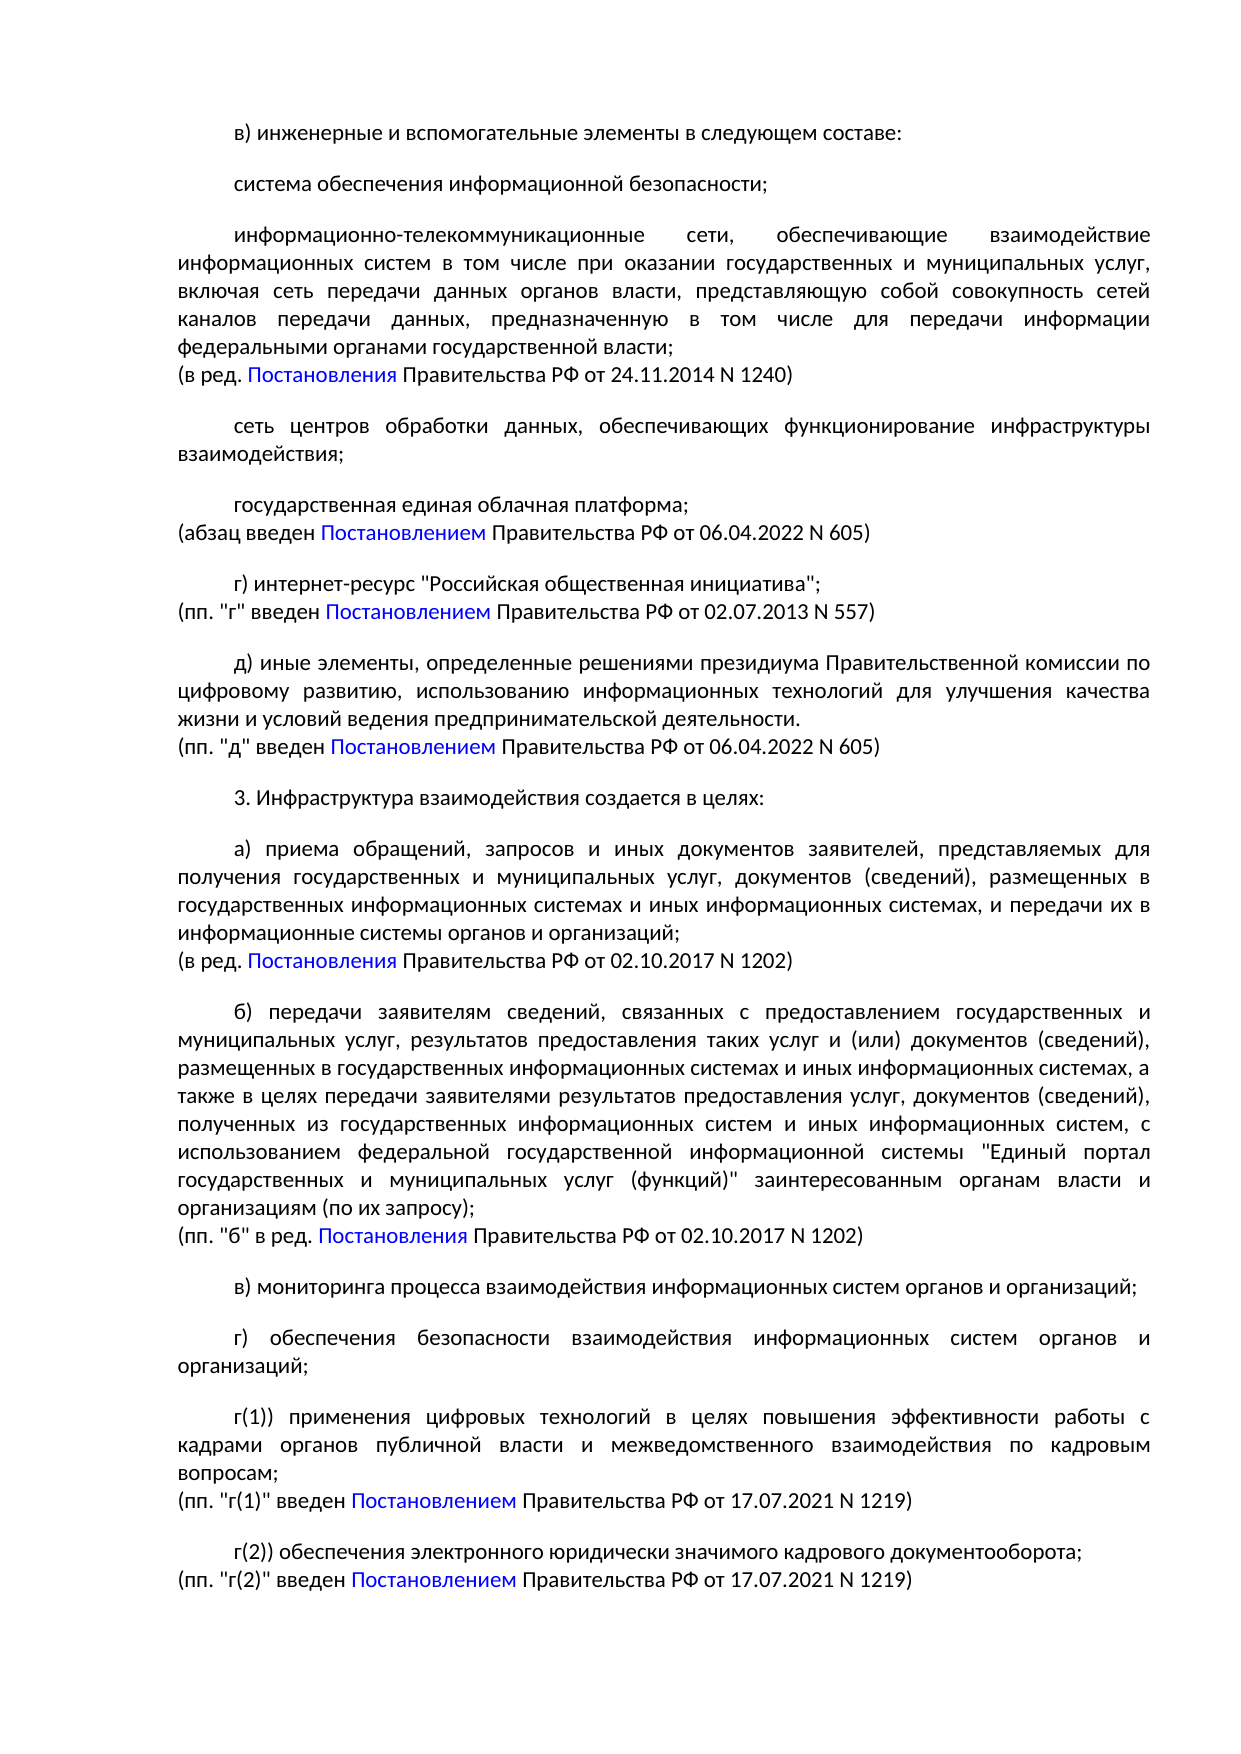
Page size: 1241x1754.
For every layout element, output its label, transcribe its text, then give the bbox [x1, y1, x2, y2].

text г) обеспечения безопасности взаимодействия информационных систем органов и организаций; [177, 1323, 1152, 1379]
text а) приема обращений, запросов и иных документов заявителей, представляемых для получения государственных и муниципальных услуг, документов (сведений), размещенных в государственных информационных системах и иных информационных системах, и передачи их в информационные системы органов и организаций; [177, 834, 1152, 946]
text д) иные элементы, определенные решениями президиума Правительственной комиссии по цифровому развитию, использованию информационных технологий для улучшения качества жизни и условий ведения предпринимательской деятельности. [177, 648, 1152, 732]
text информационно-телекоммуникационные сети, обеспечивающие взаимодействие информационных систем в том числе при оказании государственных и муниципальных услуг, включая сеть передачи данных органов власти, представляющую собой совокупность сетей каналов передачи данных, предназначенную в том числе для передачи информации федеральными органами государственной власти; [177, 220, 1152, 360]
text система обеспечения информационной безопасности; [177, 169, 1152, 197]
text б) передачи заявителям сведений, связанных с предоставлением государственных и муниципальных услуг, результатов предоставления таких услуг и (или) документов (сведений), размещенных в государственных информационных системах и иных информационных системах, а также в целях передачи заявителями результатов предоставления услуг, документов (сведений), полученных из государственных информационных систем и иных информационных систем, с использованием федеральной государственной информационной системы "Единый портал государственных и муниципальных услуг (функций)" заинтересованным органам власти и организациям (по их запросу); [177, 997, 1152, 1221]
text г) интернет-ресурс "Российская общественная инициатива"; [177, 569, 1152, 597]
text (абзац введен Постановлением Правительства РФ от 06.04.2022 N 605) [177, 518, 1152, 546]
text (пп. "г(2)" введен Постановлением Правительства РФ от 17.07.2021 N 1219) [177, 1565, 1152, 1593]
text 3. Инфраструктура взаимодействия создается в целях: [177, 783, 1152, 811]
text (пп. "б" в ред. Постановления Правительства РФ от 02.10.2017 N 1202) [177, 1221, 1152, 1249]
text государственная единая облачная платформа; [177, 490, 1152, 518]
text (в ред. Постановления Правительства РФ от 24.11.2014 N 1240) [177, 360, 1152, 388]
text (пп. "г" введен Постановлением Правительства РФ от 02.07.2013 N 557) [177, 597, 1152, 625]
text в) мониторинга процесса взаимодействия информационных систем органов и организаций; [177, 1272, 1152, 1300]
text в) инженерные и вспомогательные элементы в следующем составе: [177, 118, 1152, 146]
text г(2)) обеспечения электронного юридически значимого кадрового документооборота; [177, 1537, 1152, 1565]
text г(1)) применения цифровых технологий в целях повышения эффективности работы с кадрами органов публичной власти и межведомственного взаимодействия по кадровым вопросам; [177, 1402, 1152, 1486]
text (пп. "г(1)" введен Постановлением Правительства РФ от 17.07.2021 N 1219) [177, 1486, 1152, 1514]
text (в ред. Постановления Правительства РФ от 02.10.2017 N 1202) [177, 946, 1152, 974]
text (пп. "д" введен Постановлением Правительства РФ от 06.04.2022 N 605) [177, 732, 1152, 760]
text сеть центров обработки данных, обеспечивающих функционирование инфраструктуры взаимодействия; [177, 411, 1152, 467]
